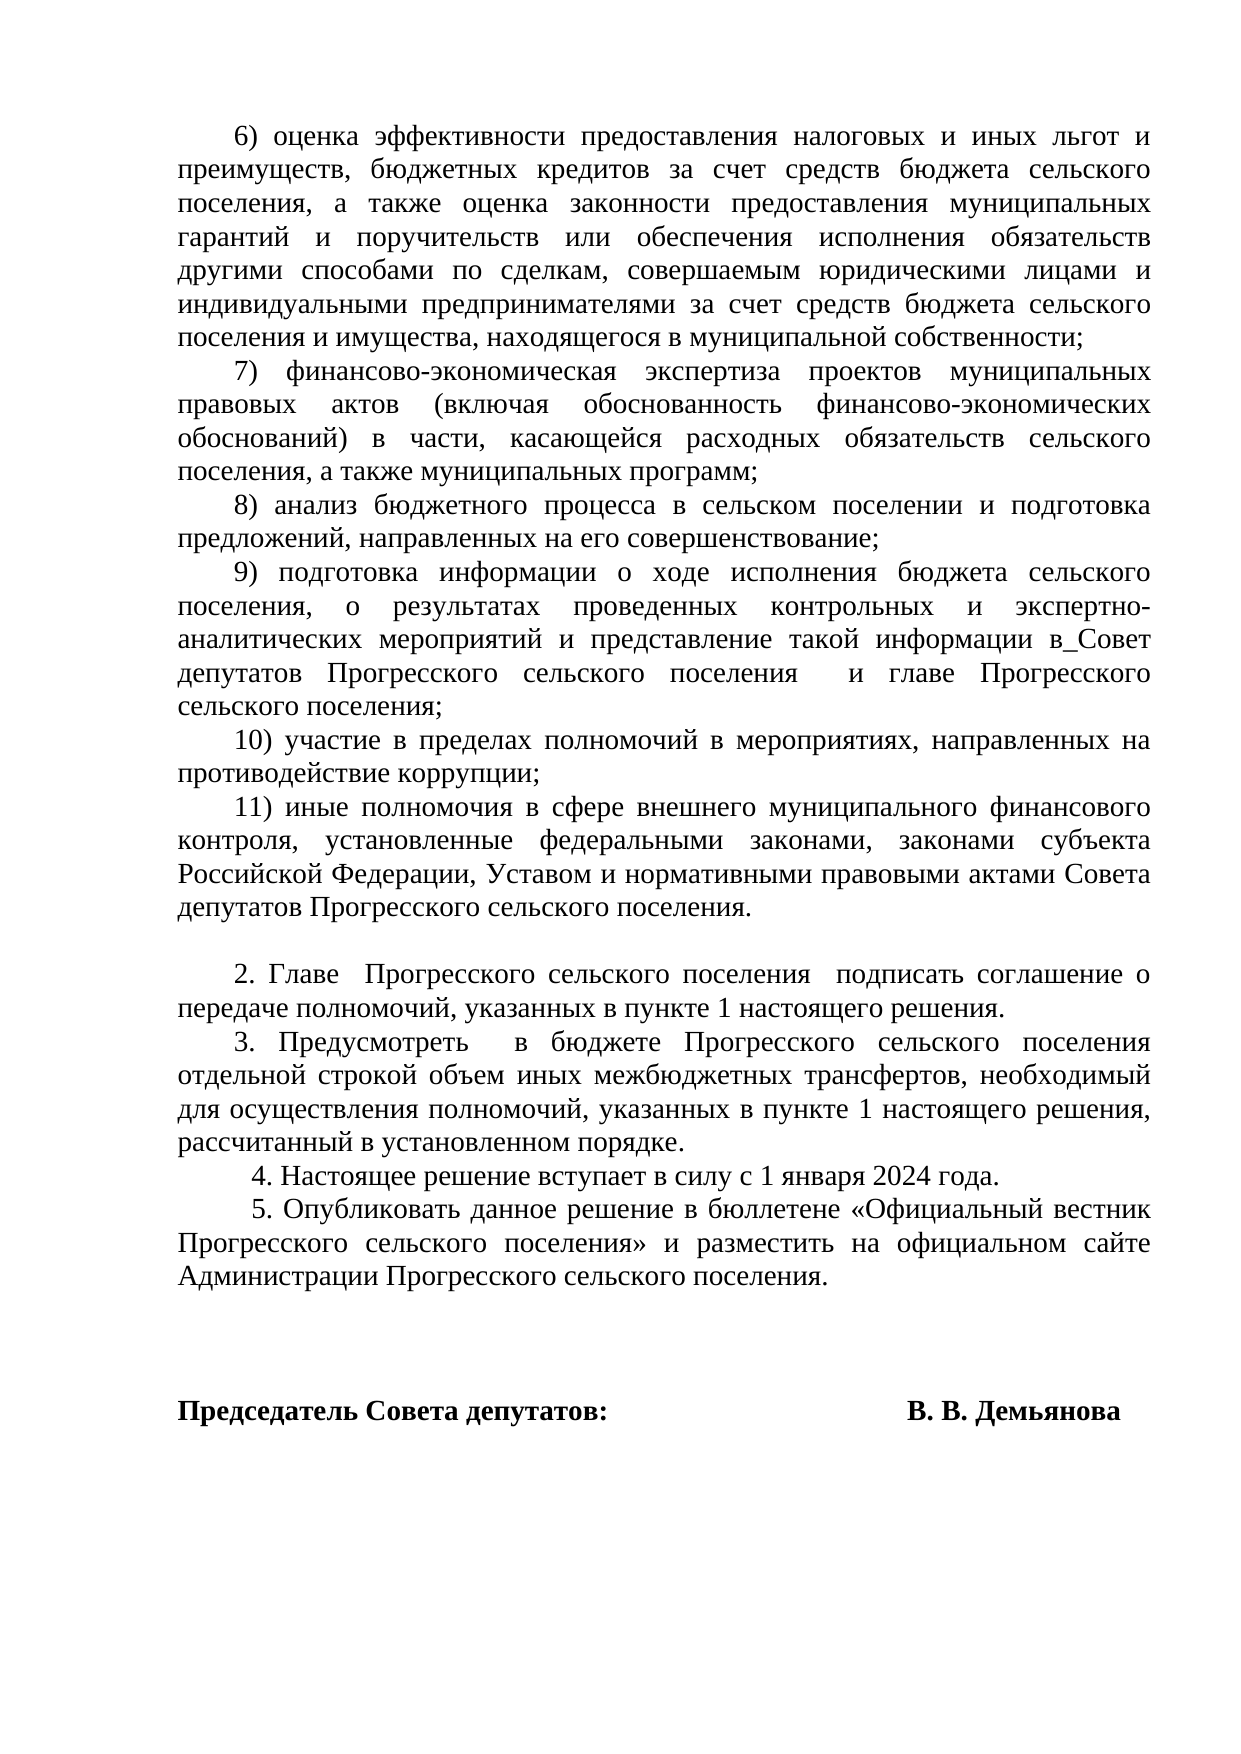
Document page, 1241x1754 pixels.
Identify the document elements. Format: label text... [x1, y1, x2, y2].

text 3. Предусмотреть в бюджете Прогресского сельского поселения отдельной строкой объем иных межбюджетных трансфертов, необходимый для осуществления полномочий, указанных в пункте 1 настоящего решения, рассчитанный в установленном порядке. [177, 1024, 1152, 1158]
text 8) анализ бюджетного процесса в сельском поселении и подготовка предложений, направленных на его совершенствование; [177, 487, 1152, 554]
text Председатель Совета депутатов: В. В. Демьянова [177, 1393, 1152, 1426]
text 4. Настоящее решение вступает в силу с 1 января 2024 года. [177, 1158, 1152, 1191]
text 7) финансово-экономическая экспертиза проектов муниципальных правовых актов (включая обоснованность финансово-экономических обоснований) в части, касающейся расходных обязательств сельского поселения, а также муниципальных программ; [177, 353, 1152, 487]
text 11) иные полномочия в сфере внешнего муниципального финансового контроля, установленные федеральными законами, законами субъекта Российской Федерации, Уставом и нормативными правовыми актами Совета депутатов Прогресского сельского поселения. [177, 789, 1152, 923]
text 10) участие в пределах полномочий в мероприятиях, направленных на противодействие коррупции; [177, 722, 1152, 789]
text 9) подготовка информации о ходе исполнения бюджета сельского поселения, о результатах проведенных контрольных и экспертно-аналитических мероприятий и представление такой информации в_Совет депутатов Прогресского сельского поселения и главе Прогресского сельского поселения; [177, 554, 1152, 722]
text 2. Главе Прогресского сельского поселения подписать соглашение о передаче полномочий, указанных в пункте 1 настоящего решения. [177, 957, 1152, 1024]
text 5. Опубликовать данное решение в бюллетене «Официальный вестник Прогресского сельского поселения» и разместить на официальном сайте Администрации Прогресского сельского поселения. [177, 1191, 1152, 1292]
text 6) оценка эффективности предоставления налоговых и иных льгот и преимуществ, бюджетных кредитов за счет средств бюджета сельского поселения, а также оценка законности предоставления муниципальных гарантий и поручительств или обеспечения исполнения обязательств другими способами по сделкам, совершаемым юридическими лицами и индивидуальными предпринимателями за счет средств бюджета сельского поселения и имущества, находящегося в муниципальной собственности; [177, 118, 1152, 353]
